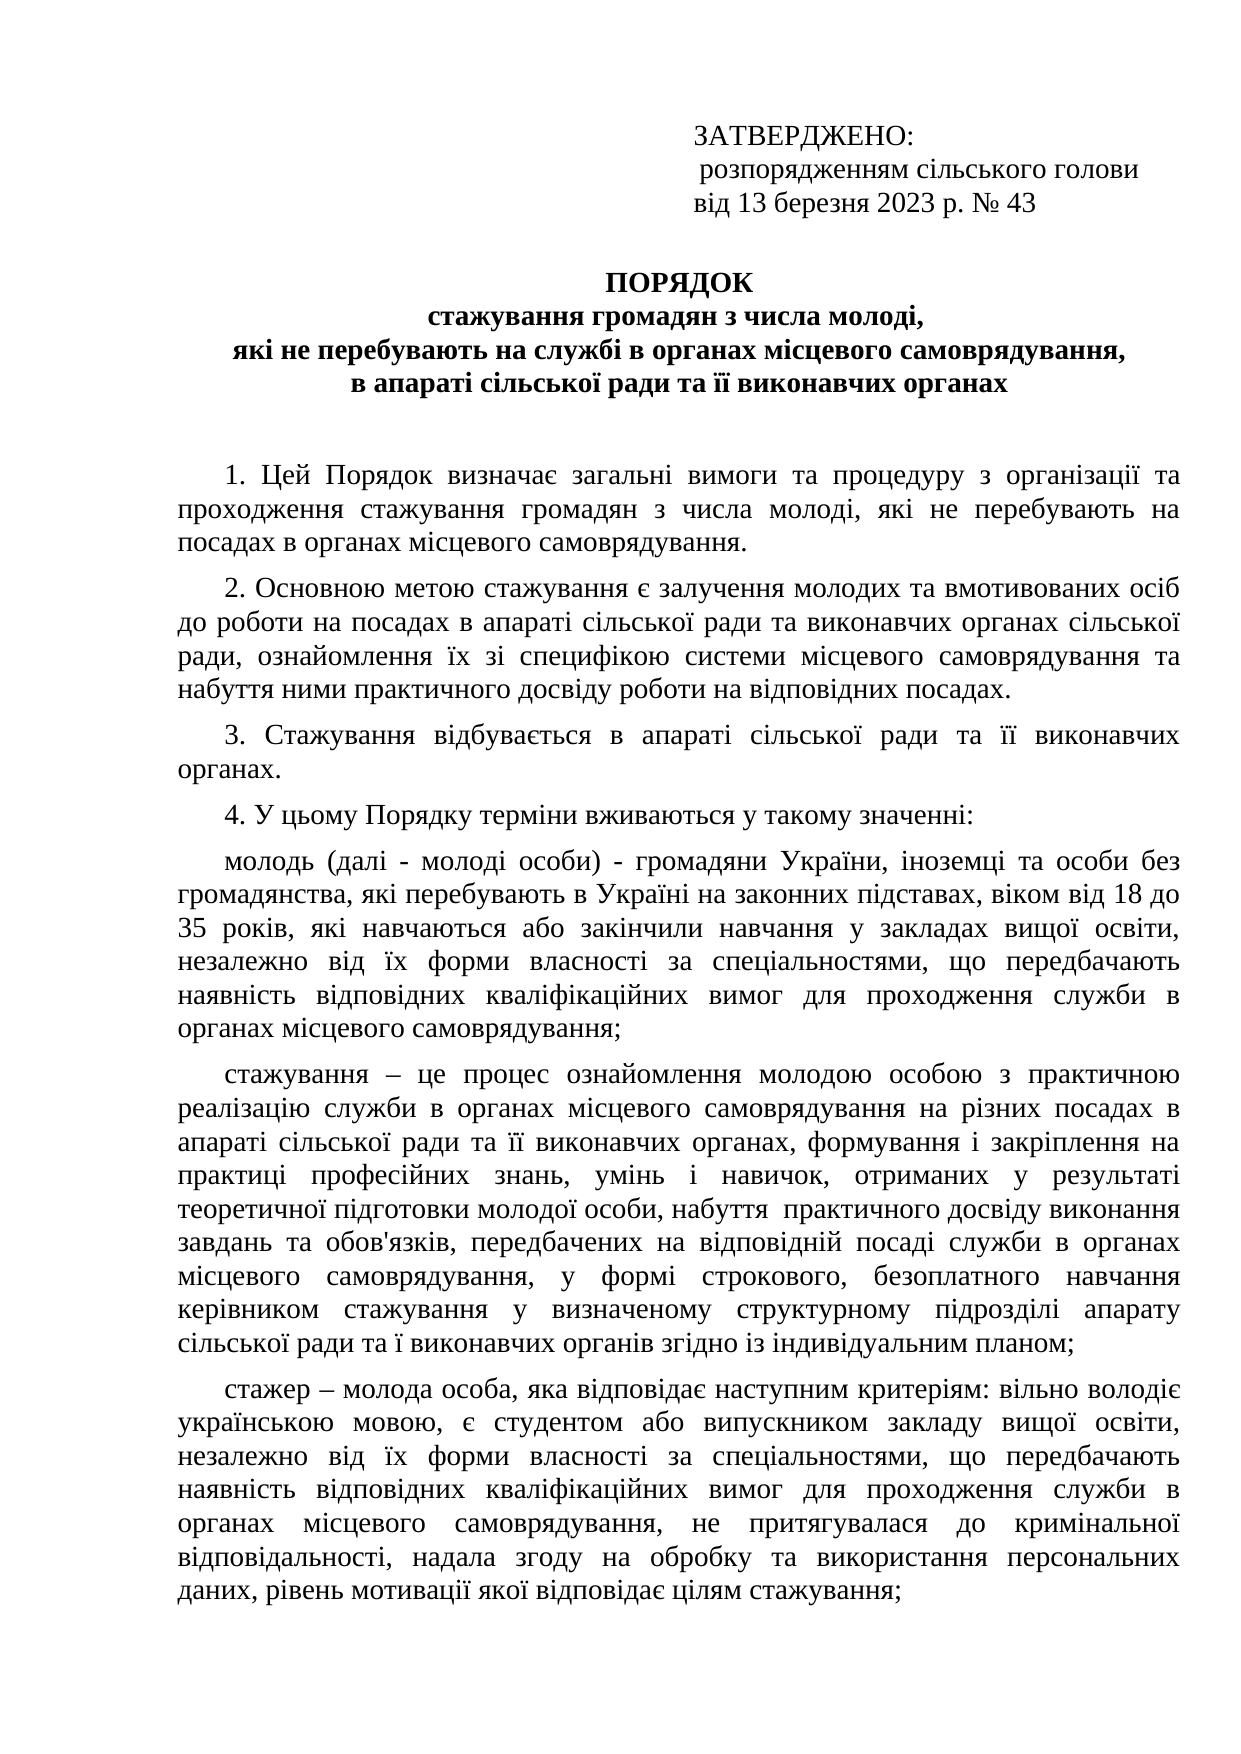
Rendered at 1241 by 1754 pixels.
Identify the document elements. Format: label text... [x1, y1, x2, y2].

text 2. Основною метою стажування є залучення молодих та вмотивованих осіб до роботи на посадах в апараті сільської ради та виконавчих органах сільської ради, ознайомлення їх зі специфікою системи місцевого самоврядування та набуття ними практичного досвіду роботи на відповідних посадах. [177, 571, 1181, 705]
text стажер – молода особа, яка відповідає наступним критеріям: вільно володіє українською мовою, є студентом або випускником закладу вищої освіти, незалежно від їх форми власності за спеціальностями, що передбачають наявність відповідних кваліфікаційних вимог для проходження служби в органах місцевого самоврядування, не притягувалася до кримінальної відповідальності, надала згоду на обробку та використання персональних даних, рівень мотивації якої відповідає цілям стажування; [177, 1371, 1181, 1606]
text ЗАТВЕРДЖЕНО: [649, 118, 1181, 152]
text 4. У цьому Порядку терміни вживаються у такому значенні: [177, 797, 1181, 830]
text розпорядженням сільського голови [649, 152, 1181, 185]
text стажування – це процес ознайомлення молодою особою з практичною реалізацію служби в органах місцевого самоврядування на різних посадах в апараті сільської ради та її виконавчих органах, формування і закріплення на практиці професійних знань, умінь і навичок, отриманих у результаті теоретичної підготовки молодої особи, набуття практичного досвіду виконання завдань та обов'язків, передбачених на відповідній посаді служби в органах місцевого самоврядування, у формі строкового, безоплатного навчання керівником стажування у визначеному структурному підрозділі апарату сільської ради та ї виконавчих органів згідно із індивідуальним планом; [177, 1057, 1181, 1358]
text ПОРЯДОК стажування громадян з числа молоді, які не перебувають на службі в органах місцевого самоврядування, в апараті сільської ради та її виконавчих органах [224, 265, 1134, 399]
text від 13 березня 2023 р. № 43 [649, 185, 1181, 219]
text 3. Стажування відбувається в апараті сільської ради та її виконавчих органах. [177, 717, 1181, 784]
text 1. Цей Порядок визначає загальні вимоги та процедуру з організації та проходження стажування громадян з числа молоді, які не перебувають на посадах в органах місцевого самоврядування. [177, 457, 1181, 558]
text молодь (далі - молоді особи) - громадяни України, іноземці та особи без громадянства, які перебувають в Україні на законних підставах, віком від 18 до 35 років, які навчаються або закінчили навчання у закладах вищої освіти, незалежно від їх форми власності за спеціальностями, що передбачають наявність відповідних кваліфікаційних вимог для проходження служби в органах місцевого самоврядування; [177, 843, 1181, 1044]
